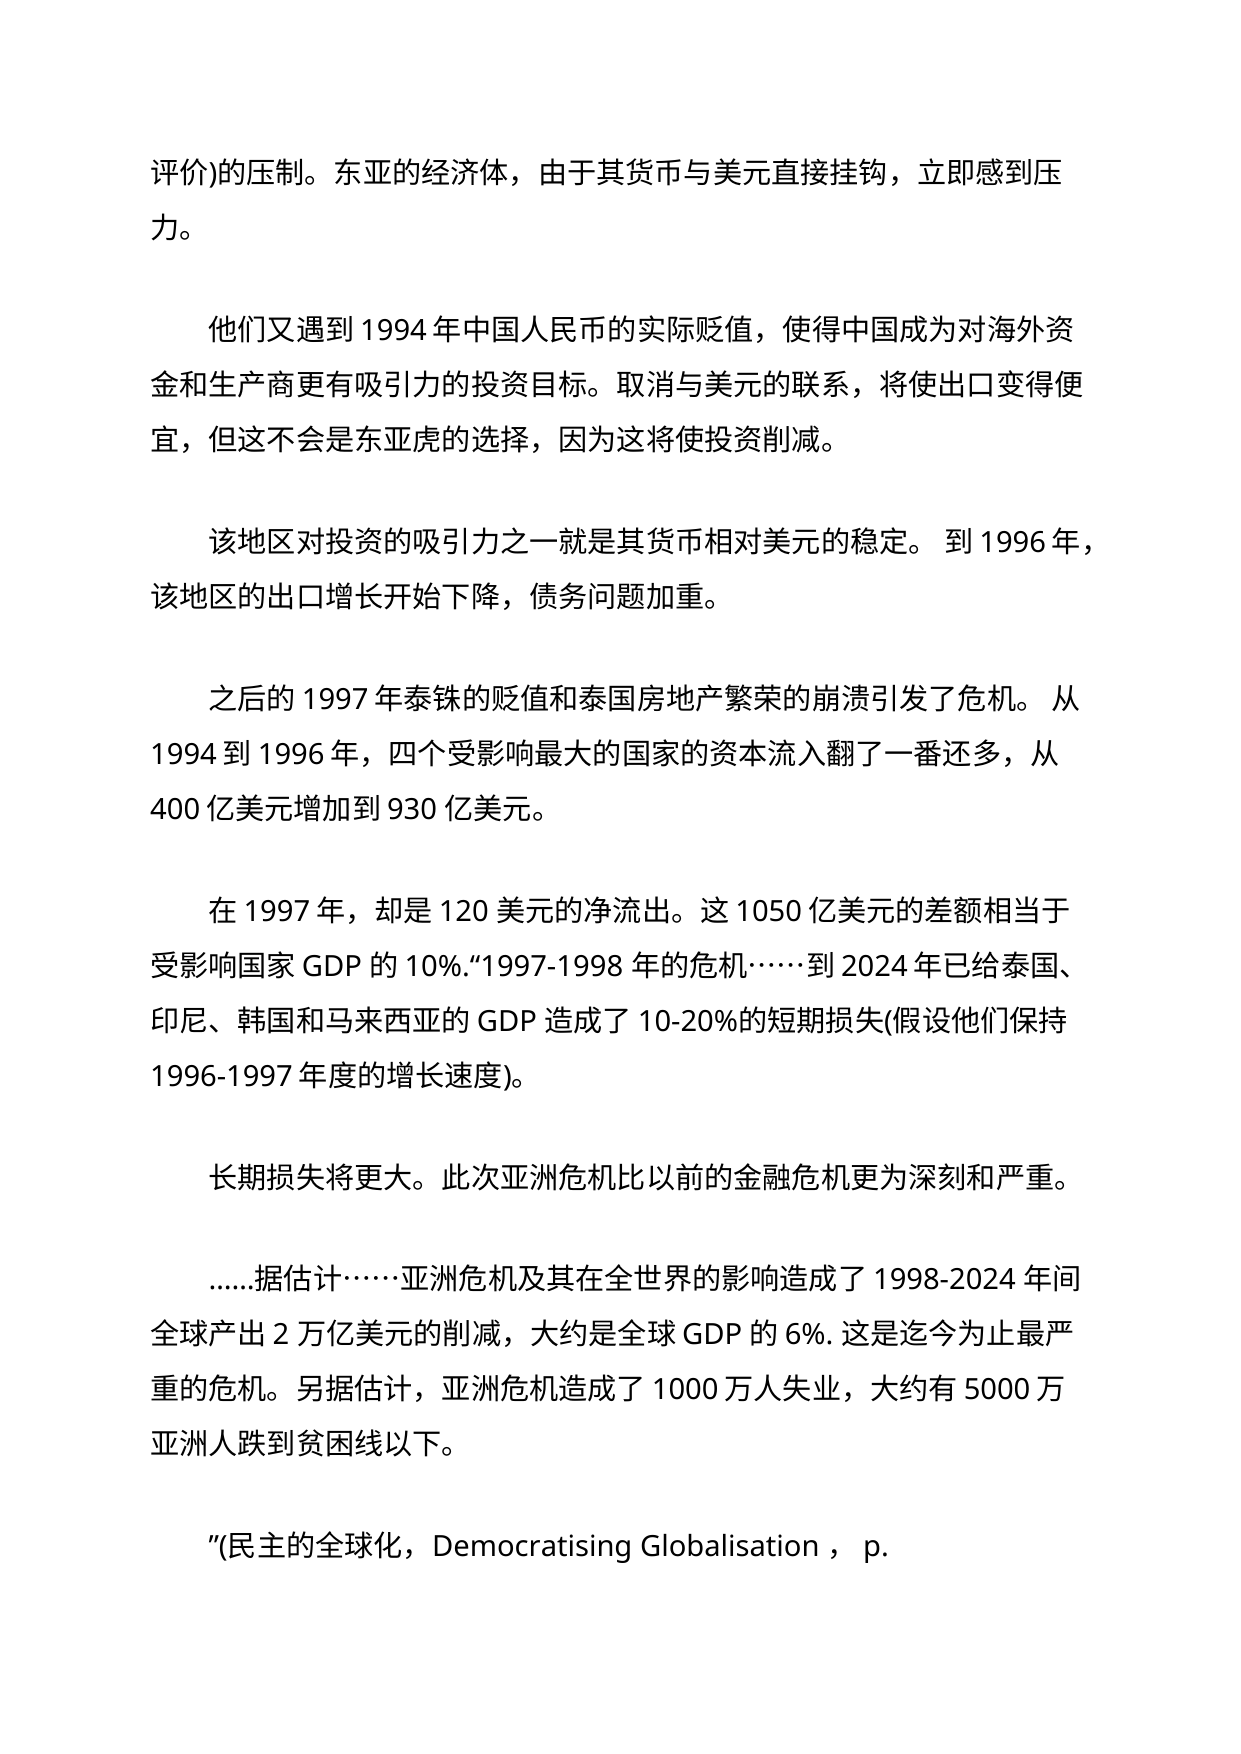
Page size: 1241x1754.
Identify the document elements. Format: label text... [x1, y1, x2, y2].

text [150, 150, 1090, 247]
text 该地区对投资的吸引力之一就是其货币相对美元的稳定。 到1996年，该地区的出口增长开始下降，债务问题加重。 [150, 518, 1090, 616]
text 在1997年，却是120 美元的净流出。这1050亿美元的差额相当于受影响国家GDP 的10%.“1997-1998 年的危机……到2024年已给泰国、印尼、韩国和马来西亚的GDP 造成了10-20%的短期损失(假设他们保持1996-1997年度的增长速度)。 [150, 887, 1090, 1094]
text 他们又遇到1994年中国人民币的实际贬值，使得中国成为对海外资金和生产商更有吸引力的投资目标。取消与美元的联系，将使出口变得便宜，但这不会是东亚虎的选择，因为这将使投资削减。 [150, 307, 1090, 459]
text ……据估计……亚洲危机及其在全世界的影响造成了1998-2024 年间全球产出2 万亿美元的削减，大约是全球GDP 的6%. 这是迄今为止最严重的危机。另据估计，亚洲危机造成了1000万人失业，大约有5000万亚洲人跌到贫困线以下。 [150, 1256, 1090, 1463]
text 之后的1997年泰铢的贬值和泰国房地产繁荣的崩溃引发了危机。 从1994到1996年，四个受影响最大的国家的资本流入翻了一番还多，从400亿美元增加到930 亿美元。 [150, 675, 1090, 828]
text 长期损失将更大。此次亚洲危机比以前的金融危机更为深刻和严重。 [150, 1154, 1090, 1196]
text ”(民主的全球化，Democratising Globalisation ， p. [150, 1523, 1090, 1565]
